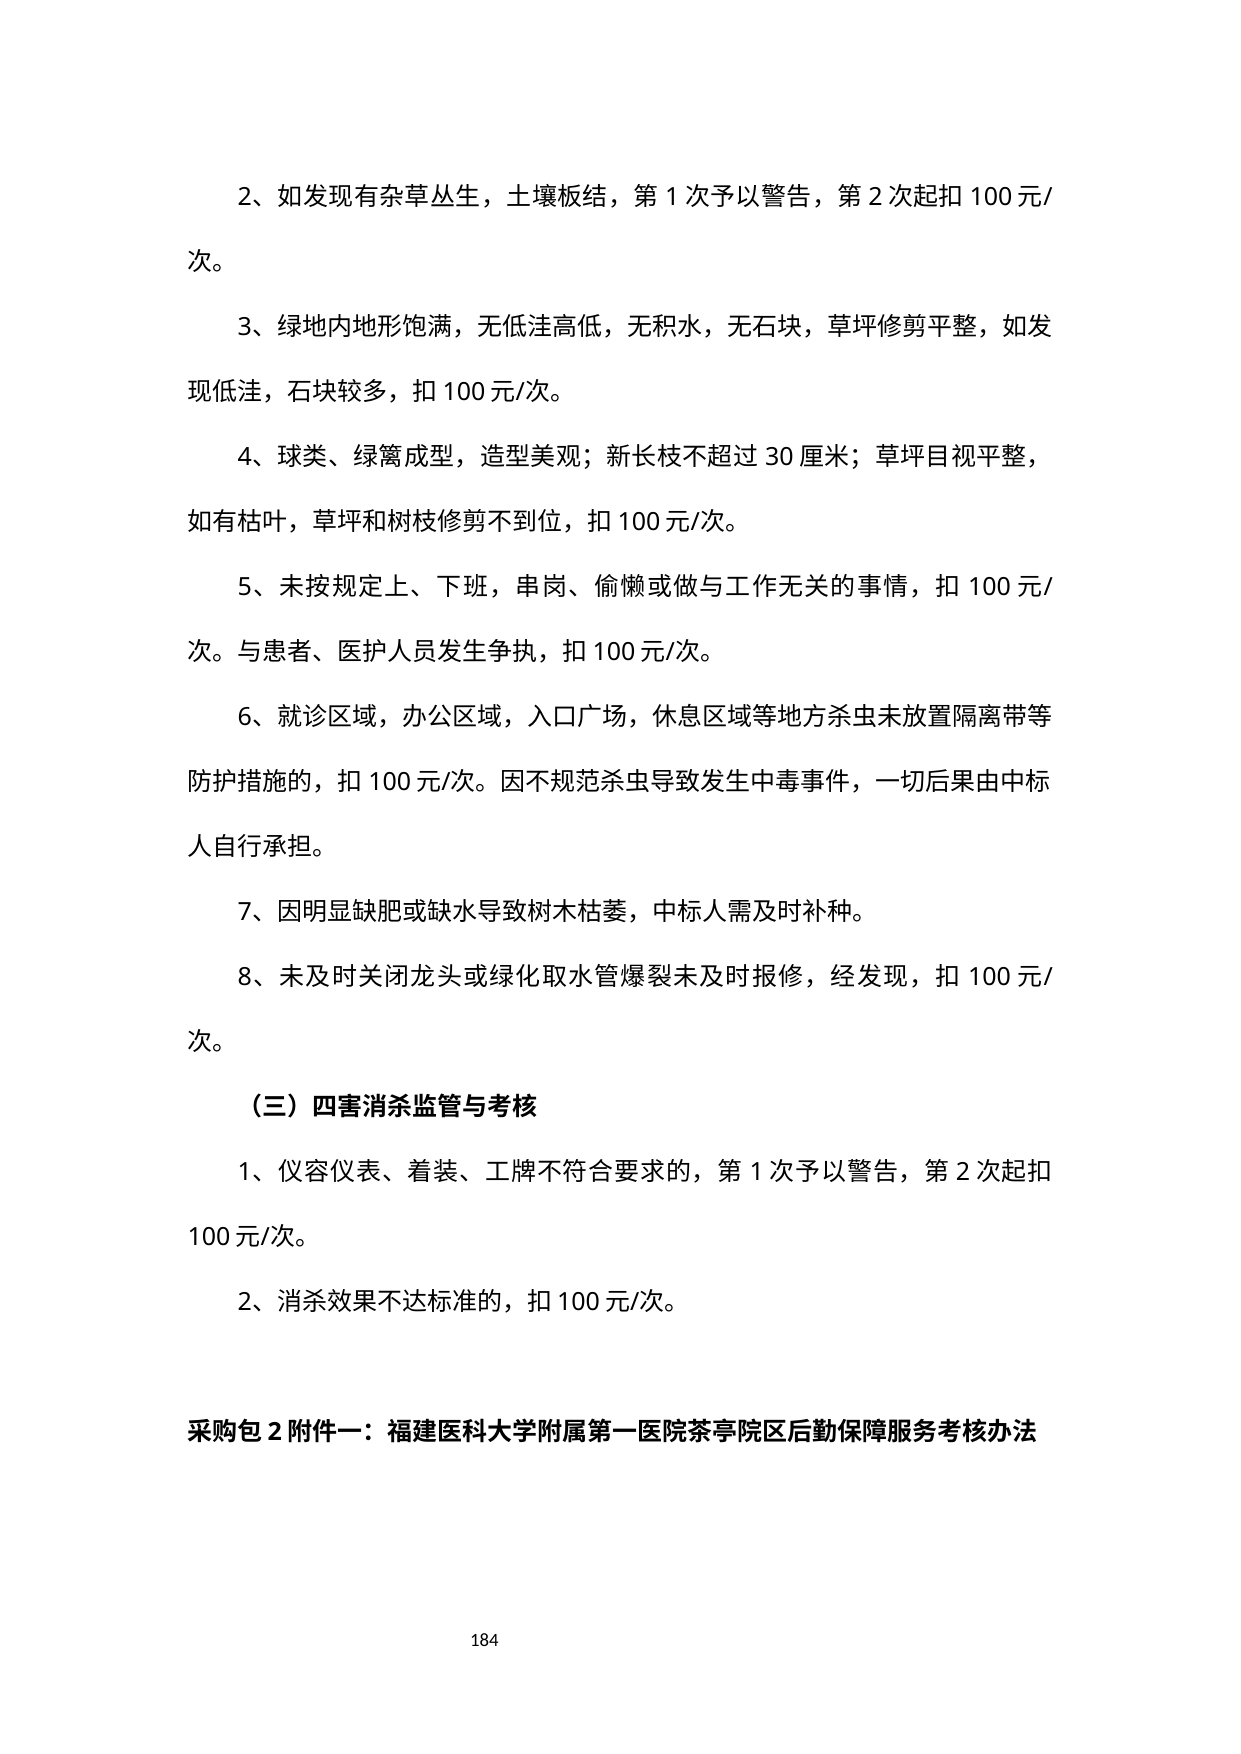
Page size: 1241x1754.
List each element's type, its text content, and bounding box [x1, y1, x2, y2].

text 2、消杀效果不达标准的，扣100元/次。 [187, 1267, 1053, 1332]
text 5、未按规定上、下班，串岗、偷懒或做与工作无关的事情，扣100元/次。与患者、医护人员发生争执，扣100元/次。 [187, 552, 1053, 682]
text 2、如发现有杂草丛生，土壤板结，第1次予以警告，第2次起扣100元/次。 [187, 162, 1053, 292]
text 3、绿地内地形饱满，无低洼高低，无积水，无石块，草坪修剪平整，如发现低洼，石块较多，扣100元/次。 [187, 292, 1053, 422]
text （三）四害消杀监管与考核 [187, 1072, 1053, 1137]
text 1、仪容仪表、着装、工牌不符合要求的，第1次予以警告，第2次起扣100元/次。 [187, 1137, 1053, 1267]
text 采购包2附件一：福建医科大学附属第一医院茶亭院区后勤保障服务考核办法 [187, 1397, 1053, 1462]
text 6、就诊区域，办公区域，入口广场，休息区域等地方杀虫未放置隔离带等防护措施的，扣100元/次。因不规范杀虫导致发生中毒事件，一切后果由中标人自行承担。 [187, 682, 1053, 877]
text 7、因明显缺肥或缺水导致树木枯萎，中标人需及时补种。 [187, 877, 1053, 942]
text 8、未及时关闭龙头或绿化取水管爆裂未及时报修，经发现，扣100元/次。 [187, 942, 1053, 1072]
text 4、球类、绿篱成型，造型美观；新长枝不超过30厘米；草坪目视平整，如有枯叶，草坪和树枝修剪不到位，扣100元/次。 [187, 422, 1053, 552]
